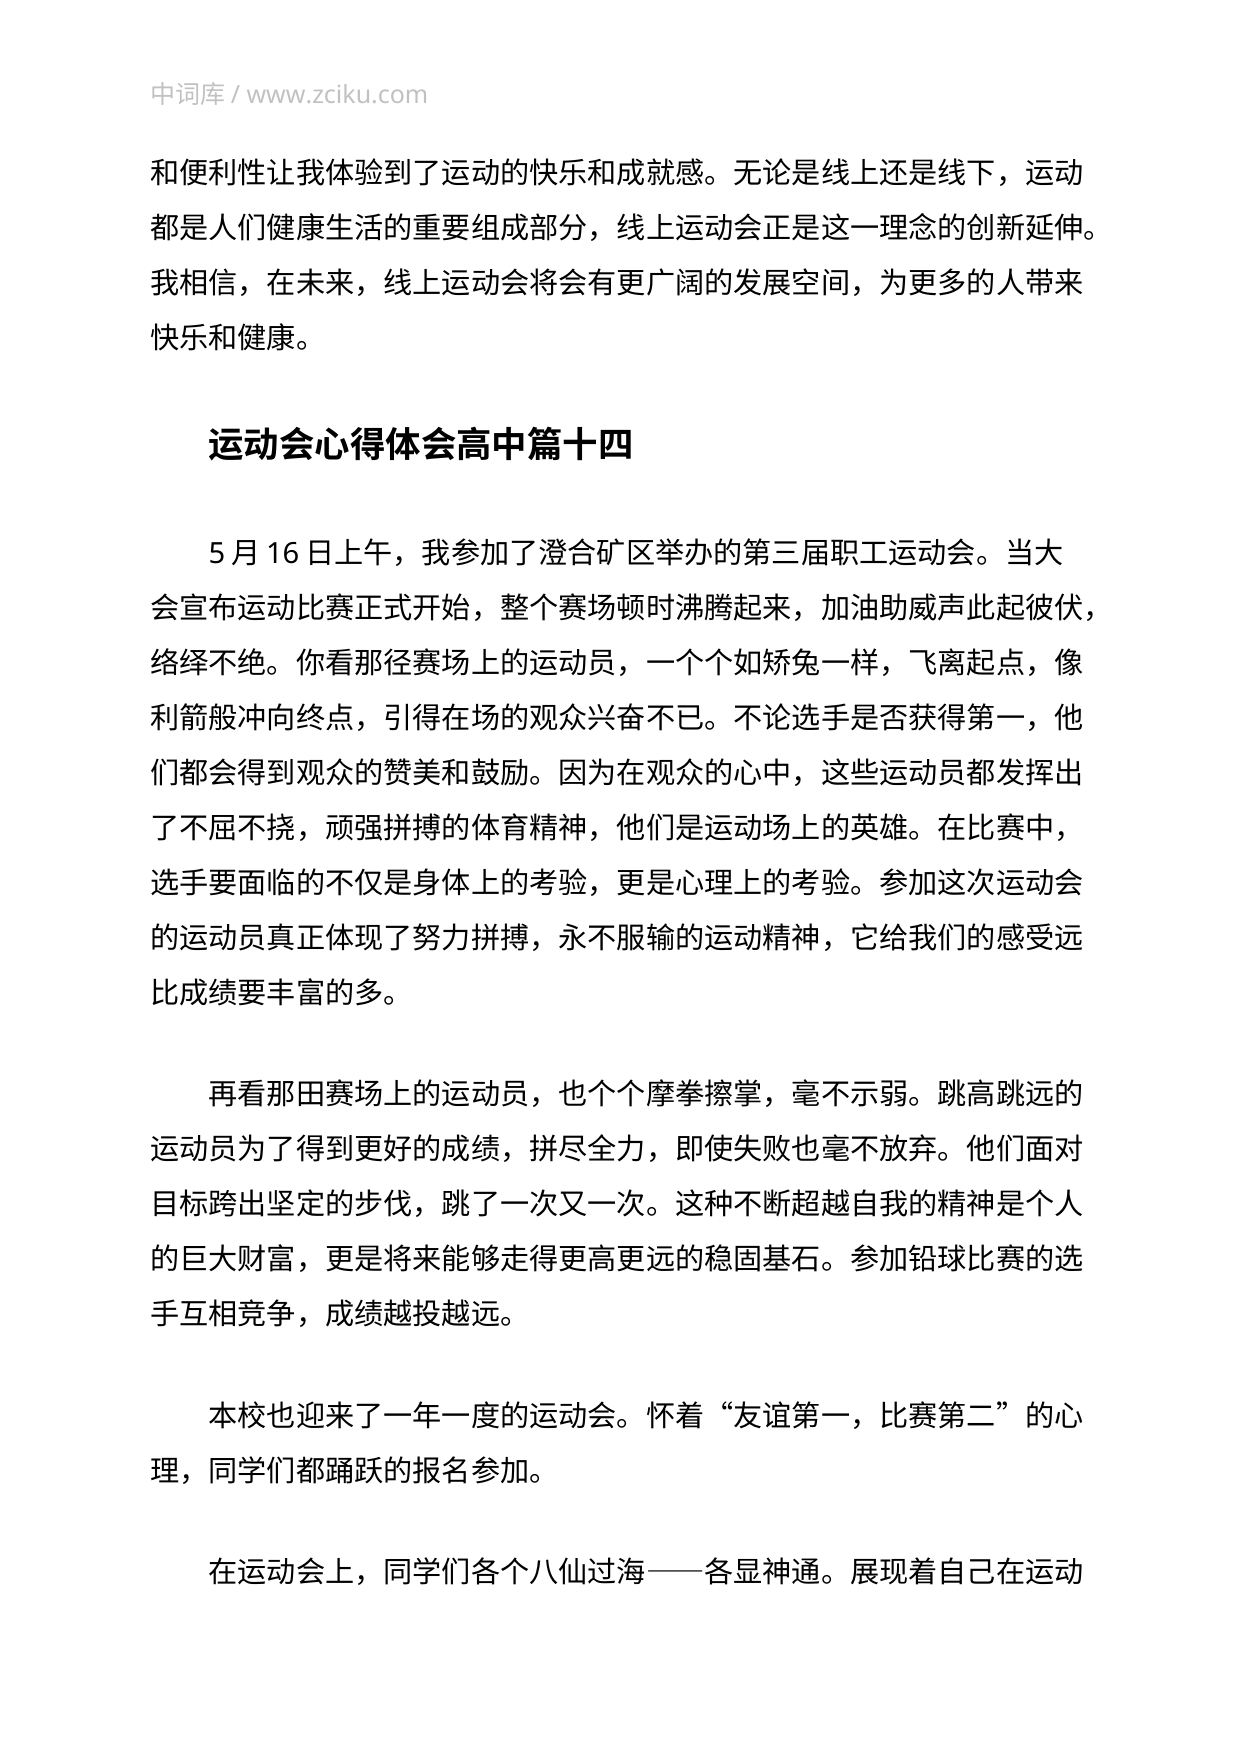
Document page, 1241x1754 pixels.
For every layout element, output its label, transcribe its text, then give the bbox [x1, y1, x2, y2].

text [150, 150, 1090, 357]
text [150, 1549, 1090, 1591]
text 本校也迎来了一年一度的运动会。怀着“友谊第一，比赛第二”的心理，同学们都踊跃的报名参加。 [150, 1392, 1090, 1489]
text 再看那田赛场上的运动员，也个个摩拳擦掌，毫不示弱。跳高跳远的运动员为了得到更好的成绩，拼尽全力，即使失败也毫不放弃。他们面对目标跨出坚定的步伐，跳了一次又一次。这种不断超越自我的精神是个人的巨大财富，更是将来能够走得更高更远的稳固基石。参加铅球比赛的选手互相竞争，成绩越投越远。 [150, 1071, 1090, 1333]
text 运动会心得体会高中篇十四 [150, 416, 1090, 468]
text 5月16日上午，我参加了澄合矿区举办的第三届职工运动会。当大会宣布运动比赛正式开始，整个赛场顿时沸腾起来，加油助威声此起彼伏，络绎不绝。你看那径赛场上的运动员，一个个如矫兔一样，飞离起点，像利箭般冲向终点，引得在场的观众兴奋不已。不论选手是否获得第一，他们都会得到观众的赞美和鼓励。因为在观众的心中，这些运动员都发挥出了不屈不挠，顽强拼搏的体育精神，他们是运动场上的英雄。在比赛中，选手要面临的不仅是身体上的考验，更是心理上的考验。参加这次运动会的运动员真正体现了努力拼搏，永不服输的运动精神，它给我们的感受远比成绩要丰富的多。 [150, 530, 1090, 1011]
